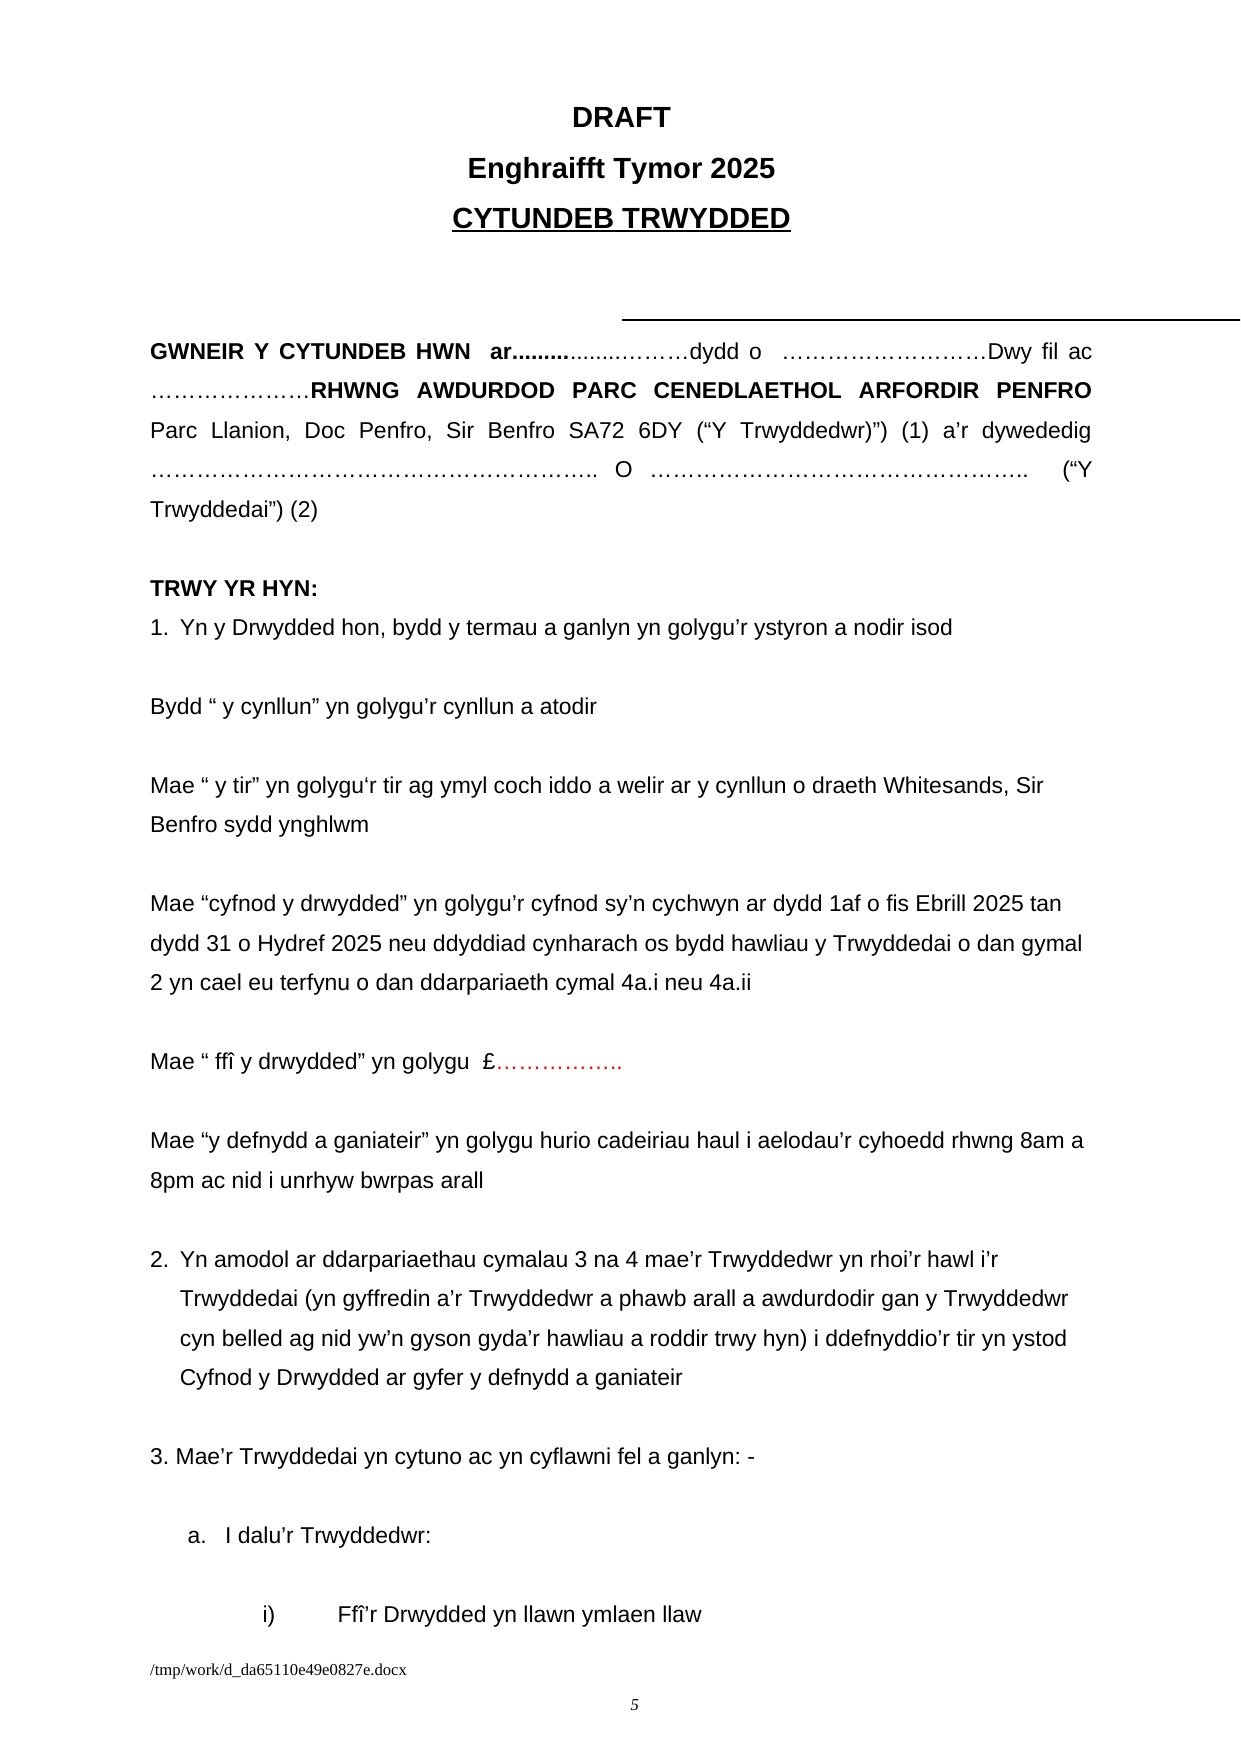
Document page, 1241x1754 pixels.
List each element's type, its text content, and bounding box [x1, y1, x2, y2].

text Mae “ ffî y drwydded” yn golygu £…………….. [150, 1048, 1093, 1074]
text Mae “y defnydd a ganiateir” yn golygu hurio cadeiriau haul i aelodau’r cyhoedd rhwng 8am a 8pm ac nid i unrhyw bwrpas arall [150, 1127, 1093, 1193]
text Enghraifft Tymor 2025 [150, 151, 1093, 184]
text Bydd “ y cynllun” yn golygu’r cynllun a atodir [150, 693, 1093, 719]
text Mae “cyfnod y drwydded” yn golygu’r cyfnod sy’n cychwyn ar dydd 1af o fis Ebrill 2025 tan dydd 31 o Hydref 2025 neu ddyddiad cynharach os bydd hawliau y Trwyddedai o dan gymal 2 yn cael eu terfynu o dan ddarpariaeth cymal 4a.i neu 4a.ii [150, 890, 1093, 996]
text TRWY YR HYN: [150, 574, 1093, 601]
text 3. Mae’r Trwyddedai yn cytuno ac yn cyflawni fel a ganlyn: - [150, 1443, 1093, 1469]
list Ffî’r Drwydded yn llawn ymlaen llaw [262, 1601, 1093, 1627]
list Yn amodol ar ddarpariaethau cymalau 3 na 4 mae’r Trwyddedwr yn rhoi’r hawl i’r Trwyddedai (yn gyffredin a’r Trwyddedwr a phawb arall a awdurdodir gan y Trwyddedwr cyn belled ag nid yw’n gyson gyda’r hawliau a roddir trwy hyn) i ddefnyddio’r tir yn ystod Cyfnod y Drwydded ar gyfer y defnydd a ganiateir [150, 1246, 1093, 1390]
text Mae “ y tir” yn golygu‘r tir ag ymyl coch iddo a welir ar y cynllun o draeth Whitesands, Sir Benfro sydd ynghlwm [150, 772, 1093, 838]
text GWNEIR Y CYTUNDEB HWN ar.................………dydd o ………………………Dwy fil ac …………………RHWNG AWDURDOD PARC CENEDLAETHOL ARFORDIR PENFRO Parc Llanion, Doc Penfro, Sir Benfro SA72 6DY (“Y Trwyddedwr)”) (1) a’r dywededig ………………………………………………….. O ………………………………………….. (“Y Trwyddedai”) (2) [150, 338, 1093, 522]
list I dalu’r Trwyddedwr: [187, 1522, 1093, 1548]
subtitle CYTUNDEB TRWYDDED [150, 201, 1093, 234]
list Yn y Drwydded hon, bydd y termau a ganlyn yn golygu’r ystyron a nodir isod [150, 614, 1093, 640]
text DRAFT [150, 100, 1093, 134]
